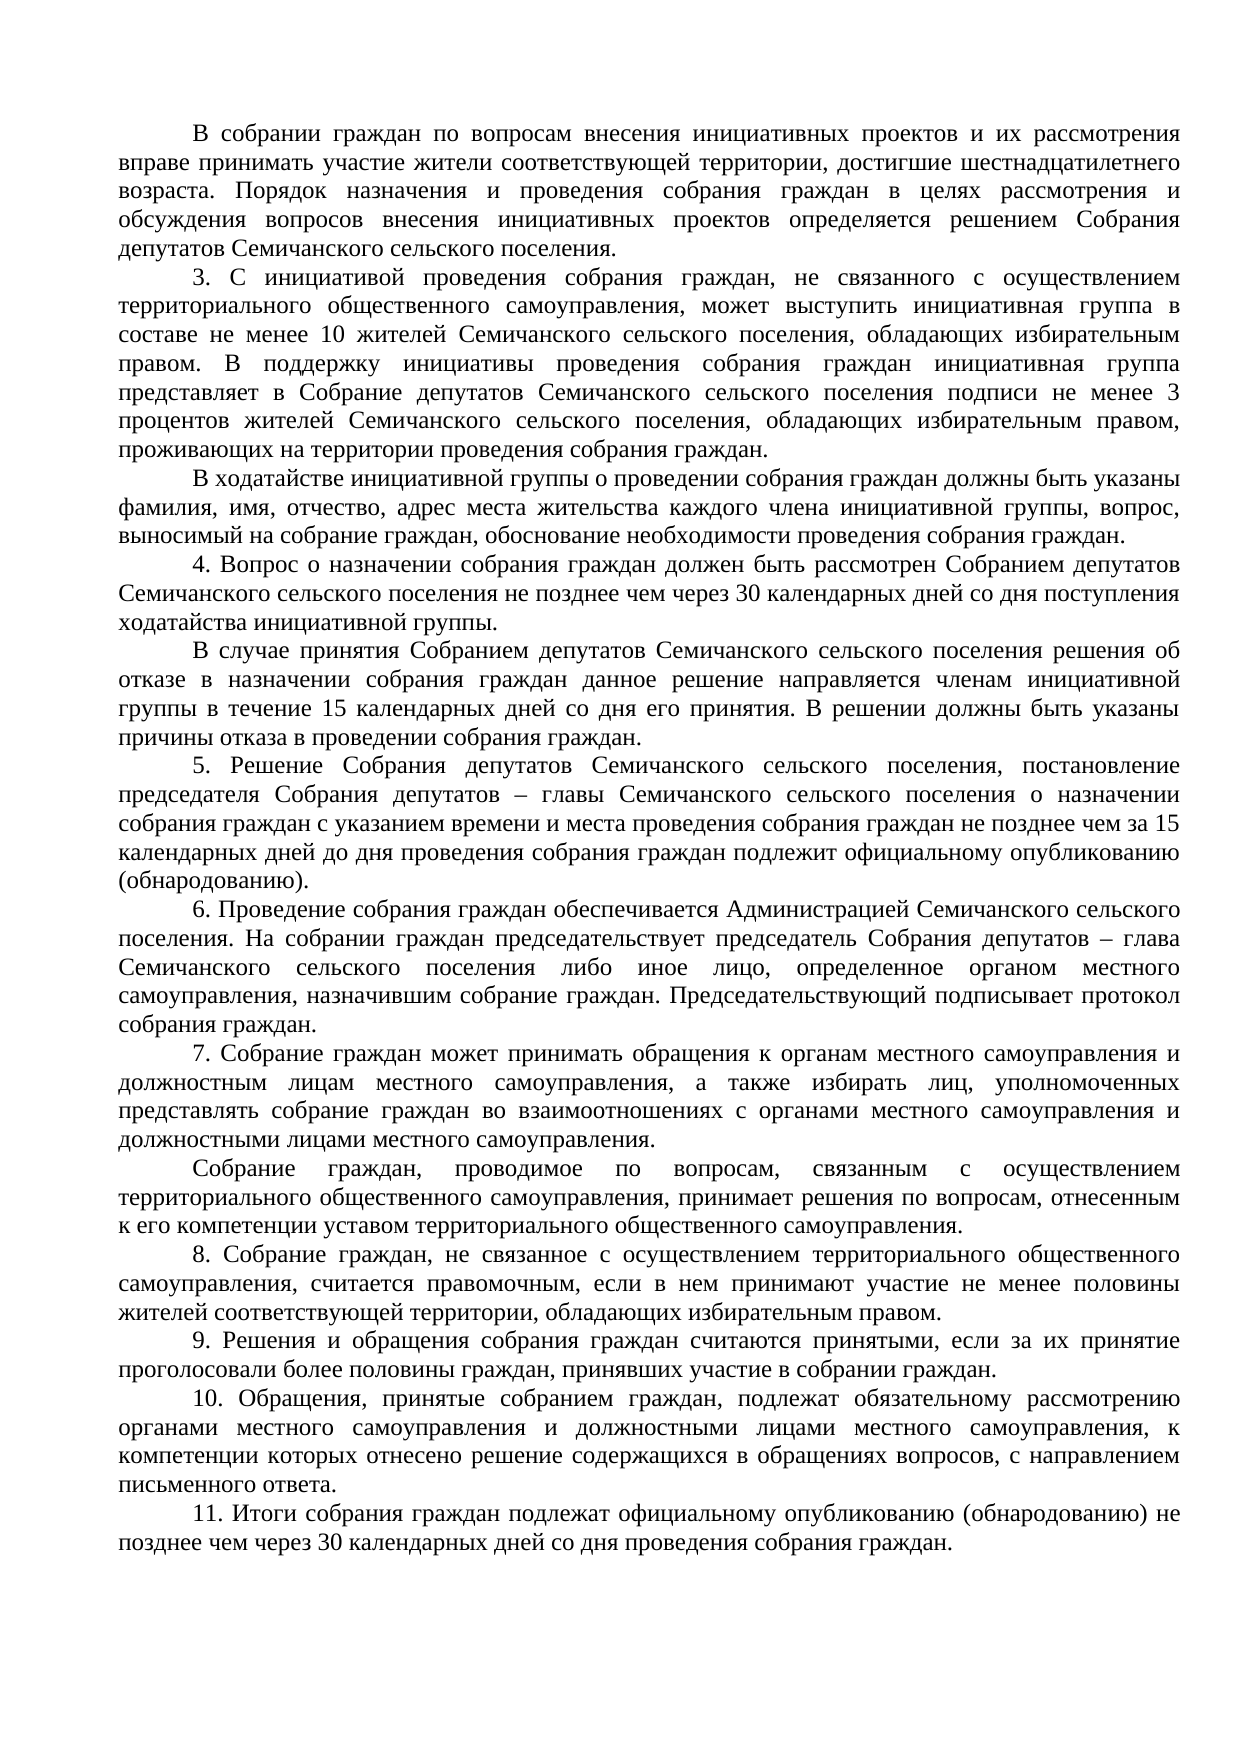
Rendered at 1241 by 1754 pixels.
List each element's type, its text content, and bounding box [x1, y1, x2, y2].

text В случае принятия Собранием депутатов Семичанского сельского поселения решения об отказе в назначении собрания граждан данное решение направляется членам инициативной группы в течение 15 календарных дней со дня его принятия. В решении должны быть указаны причины отказа в проведении собрания граждан. [118, 636, 1181, 751]
text В собрании граждан по вопросам внесения инициативных проектов и их рассмотрения вправе принимать участие жители соответствующей территории, достигшие шестнадцатилетнего возраста. Порядок назначения и проведения собрания граждан в целях рассмотрения и обсуждения вопросов внесения инициативных проектов определяется решением Собрания депутатов Семичанского сельского поселения. [118, 118, 1181, 262]
text 10. Обращения, принятые собранием граждан, подлежат обязательному рассмотрению органами местного самоуправления и должностными лицами местного самоуправления, к компетенции которых отнесено решение содержащихся в обращениях вопросов, с направлением письменного ответа. [118, 1383, 1181, 1498]
text 9. Решения и обращения собрания граждан считаются принятыми, если за их принятие проголосовали более половины граждан, принявших участие в собрании граждан. [118, 1326, 1181, 1383]
text Собрание граждан, проводимое по вопросам, связанным с осуществлением территориального общественного самоуправления, принимает решения по вопросам, отнесенным к его компетенции уставом территориального общественного самоуправления. [118, 1153, 1181, 1239]
text 5. Решение Собрания депутатов Семичанского сельского поселения, постановление председателя Собрания депутатов – главы Семичанского сельского поселения о назначении собрания граждан с указанием времени и места проведения собрания граждан не позднее чем за 15 календарных дней до дня проведения собрания граждан подлежит официальному опубликованию (обнародованию). [118, 751, 1181, 894]
text 6. Проведение собрания граждан обеспечивается Администрацией Семичанского сельского поселения. На собрании граждан председательствует председатель Собрания депутатов – глава Семичанского сельского поселения либо иное лицо, определенное органом местного самоуправления, назначившим собрание граждан. Председательствующий подписывает протокол собрания граждан. [118, 894, 1181, 1038]
text 7. Собрание граждан может принимать обращения к органам местного самоуправления и должностным лицам местного самоуправления, а также избирать лиц, уполномоченных представлять собрание граждан во взаимоотношениях с органами местного самоуправления и должностными лицами местного самоуправления. [118, 1038, 1181, 1153]
text 4. Вопрос о назначении собрания граждан должен быть рассмотрен Собранием депутатов Семичанского сельского поселения не позднее чем через 30 календарных дней со дня поступления ходатайства инициативной группы. [118, 549, 1181, 636]
text В ходатайстве инициативной группы о проведении собрания граждан должны быть указаны фамилия, имя, отчество, адрес места жительства каждого члена инициативной группы, вопрос, выносимый на собрание граждан, обоснование необходимости проведения собрания граждан. [118, 463, 1181, 549]
text 11. Итоги собрания граждан подлежат официальному опубликованию (обнародованию) не позднее чем через 30 календарных дней со дня проведения собрания граждан. [118, 1498, 1181, 1556]
text 8. Собрание граждан, не связанное с осуществлением территориального общественного самоуправления, считается правомочным, если в нем принимают участие не менее половины жителей соответствующей территории, обладающих избирательным правом. [118, 1239, 1181, 1326]
text 3. С инициативой проведения собрания граждан, не связанного с осуществлением территориального общественного самоуправления, может выступить инициативная группа в составе не менее 10 жителей Семичанского сельского поселения, обладающих избирательным правом. В поддержку инициативы проведения собрания граждан инициативная группа представляет в Собрание депутатов Семичанского сельского поселения подписи не менее 3 процентов жителей Семичанского сельского поселения, обладающих избирательным правом, проживающих на территории проведения собрания граждан. [118, 262, 1181, 463]
